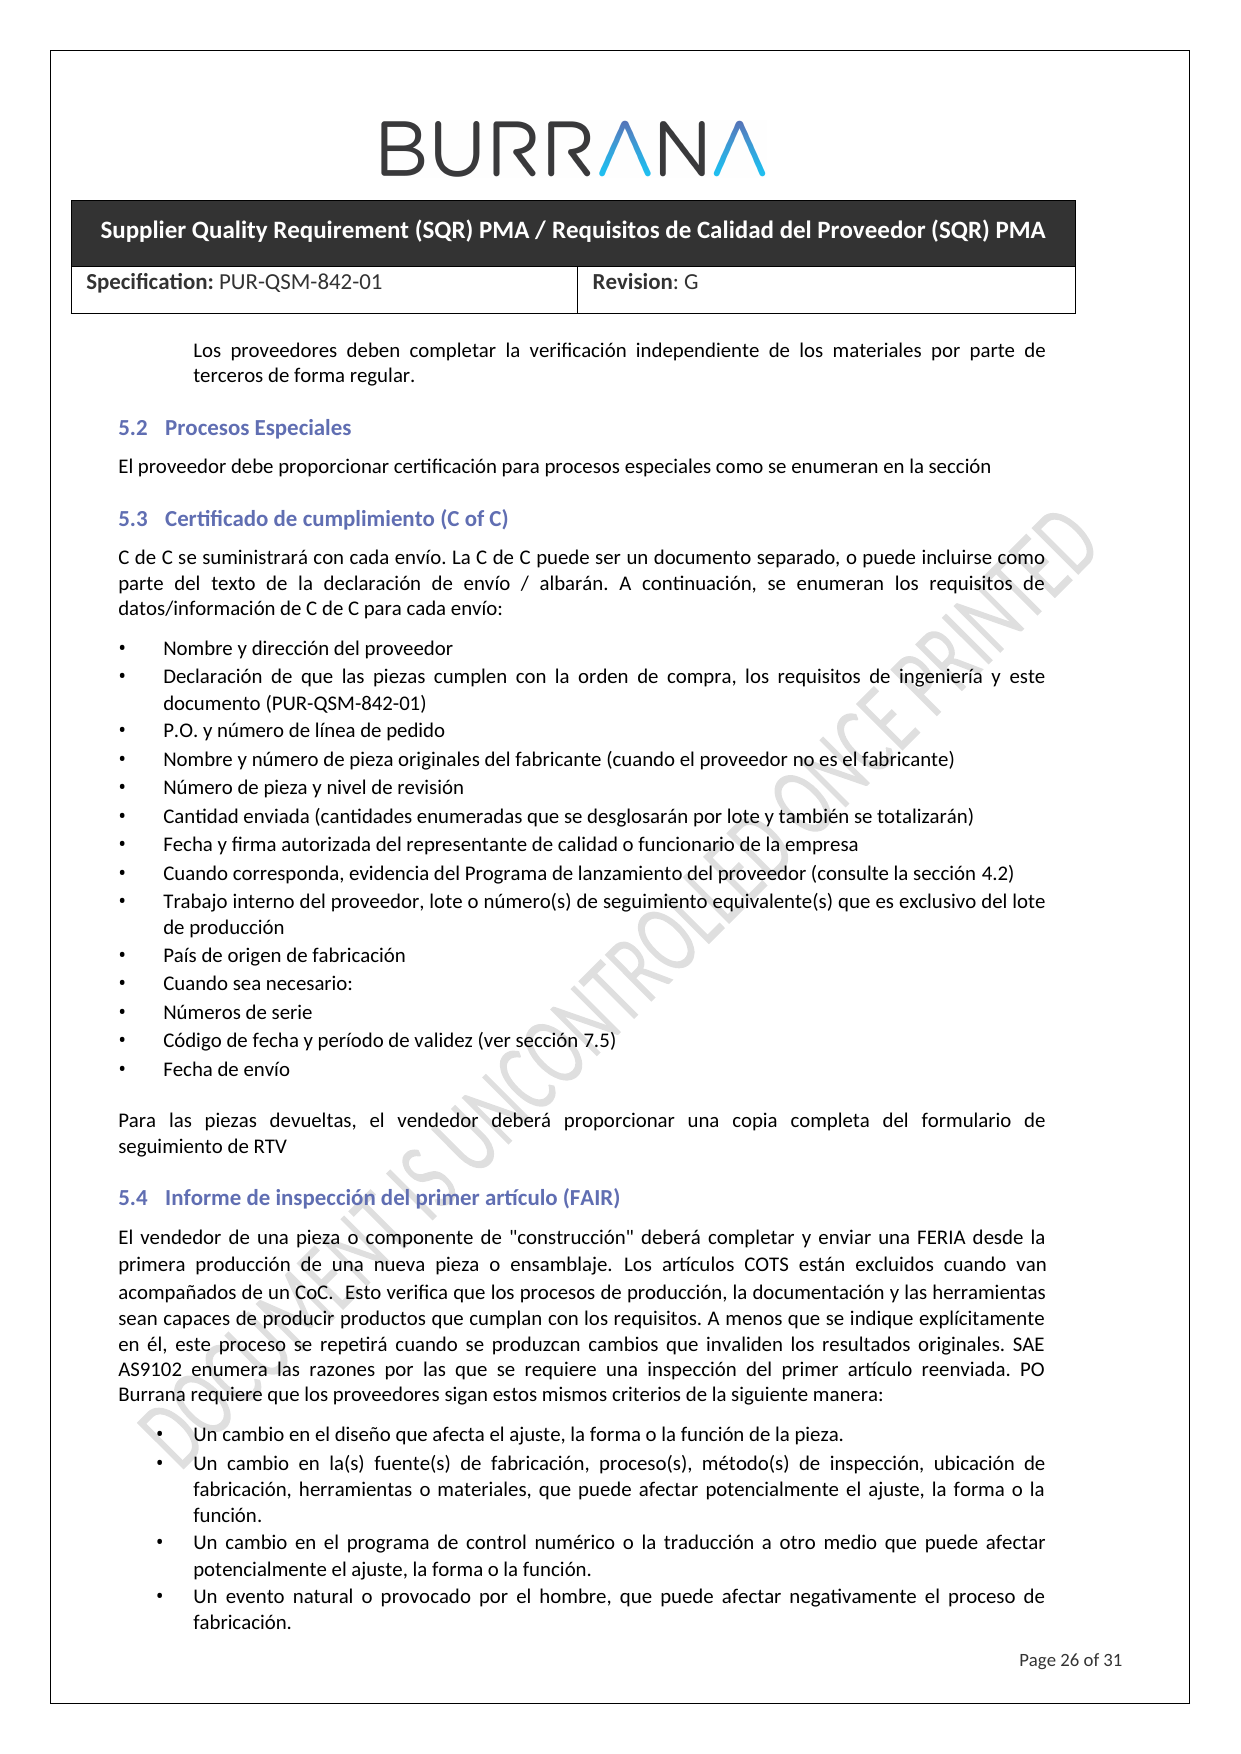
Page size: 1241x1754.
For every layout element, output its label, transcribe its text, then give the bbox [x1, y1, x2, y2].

list Nombre y dirección del proveedor [118, 633, 1047, 662]
list Cantidad enviada (cantidades enumeradas que se desglosarán por lote y también se totalizarán) [118, 801, 1047, 829]
text El vendedor de una pieza o componente de "construcción" deberá completar y enviar una FERIA desde la primera producción de una nueva pieza o ensamblaje. Los artículos COTS están excluidos cuando van acompañados de un CoC. Esto verifica que los procesos de producción, la documentación y las herramientas sean capaces de producir productos que cumplan con los requisitos. A menos que se indique explícitamente en él, este proceso se repetirá cuando se produzcan cambios que invaliden los resultados originales. SAE AS9102 enumera las razones por las que se requiere una inspección del primer artículo reenviada. PO Burrana requiere que los proveedores sigan estos mismos criterios de la siguiente manera: [118, 1224, 1047, 1407]
list Cuando sea necesario: [118, 968, 1047, 997]
subtitle Informe de inspección del primer artículo (FAIR) [118, 1183, 1092, 1211]
list Un cambio en el diseño que afecta el ajuste, la forma o la función de la pieza. [156, 1419, 1047, 1448]
list Un evento natural o provocado por el hombre, que puede afectar negativamente el proceso de fabricación. [156, 1581, 1047, 1635]
list Declaración de que las piezas cumplen con la orden de compra, los requisitos de ingeniería y este documento (PUR-QSM-842-01) [118, 662, 1047, 716]
list Números de serie [118, 997, 1047, 1025]
subtitle Procesos Especiales [118, 413, 1092, 441]
list Un cambio en el programa de control numérico o la traducción a otro medio que puede afectar potencialmente el ajuste, la forma o la función. [156, 1527, 1047, 1581]
subtitle Certificado de cumplimiento (C of C) [118, 504, 1092, 532]
text Los proveedores deben completar la verificación independiente de los materiales por parte de terceros de forma regular. [193, 337, 1047, 388]
list Un cambio en la(s) fuente(s) de fabricación, proceso(s), método(s) de inspección, ubicación de fabricación, herramientas o materiales, que puede afectar potencialmente el ajuste, la forma o la función. [156, 1448, 1047, 1527]
picture [379, 120, 767, 178]
list Trabajo interno del proveedor, lote o número(s) de seguimiento equivalente(s) que es exclusivo del lote de producción [118, 886, 1047, 940]
list Código de fecha y período de validez (ver sección 7.5) [118, 1025, 1047, 1054]
list Número de pieza y nivel de revisión [118, 772, 1047, 801]
list País de origen de fabricación [118, 940, 1047, 968]
text C de C se suministrará con cada envío. La C de C puede ser un documento separado, o puede incluirse como parte del texto de la declaración de envío / albarán. A continuación, se enumeran los requisitos de datos/información de C de C para cada envío: [118, 544, 1047, 621]
list Nombre y número de pieza originales del fabricante (cuando el proveedor no es el fabricante) [118, 744, 1047, 772]
text Para las piezas devueltas, el vendedor deberá proporcionar una copia completa del formulario de seguimiento de RTV [118, 1108, 1047, 1158]
list Cuando corresponda, evidencia del Programa de lanzamiento del proveedor (consulte la sección 4.2) [118, 858, 1047, 886]
list P.O. y número de línea de pedido [118, 716, 1047, 744]
list Fecha de envío [118, 1054, 1047, 1082]
list Fecha y firma autorizada del representante de calidad o funcionario de la empresa [118, 829, 1047, 858]
text El proveedor debe proporcionar certificación para procesos especiales como se enumeran en la sección 2.5 [118, 453, 1047, 479]
